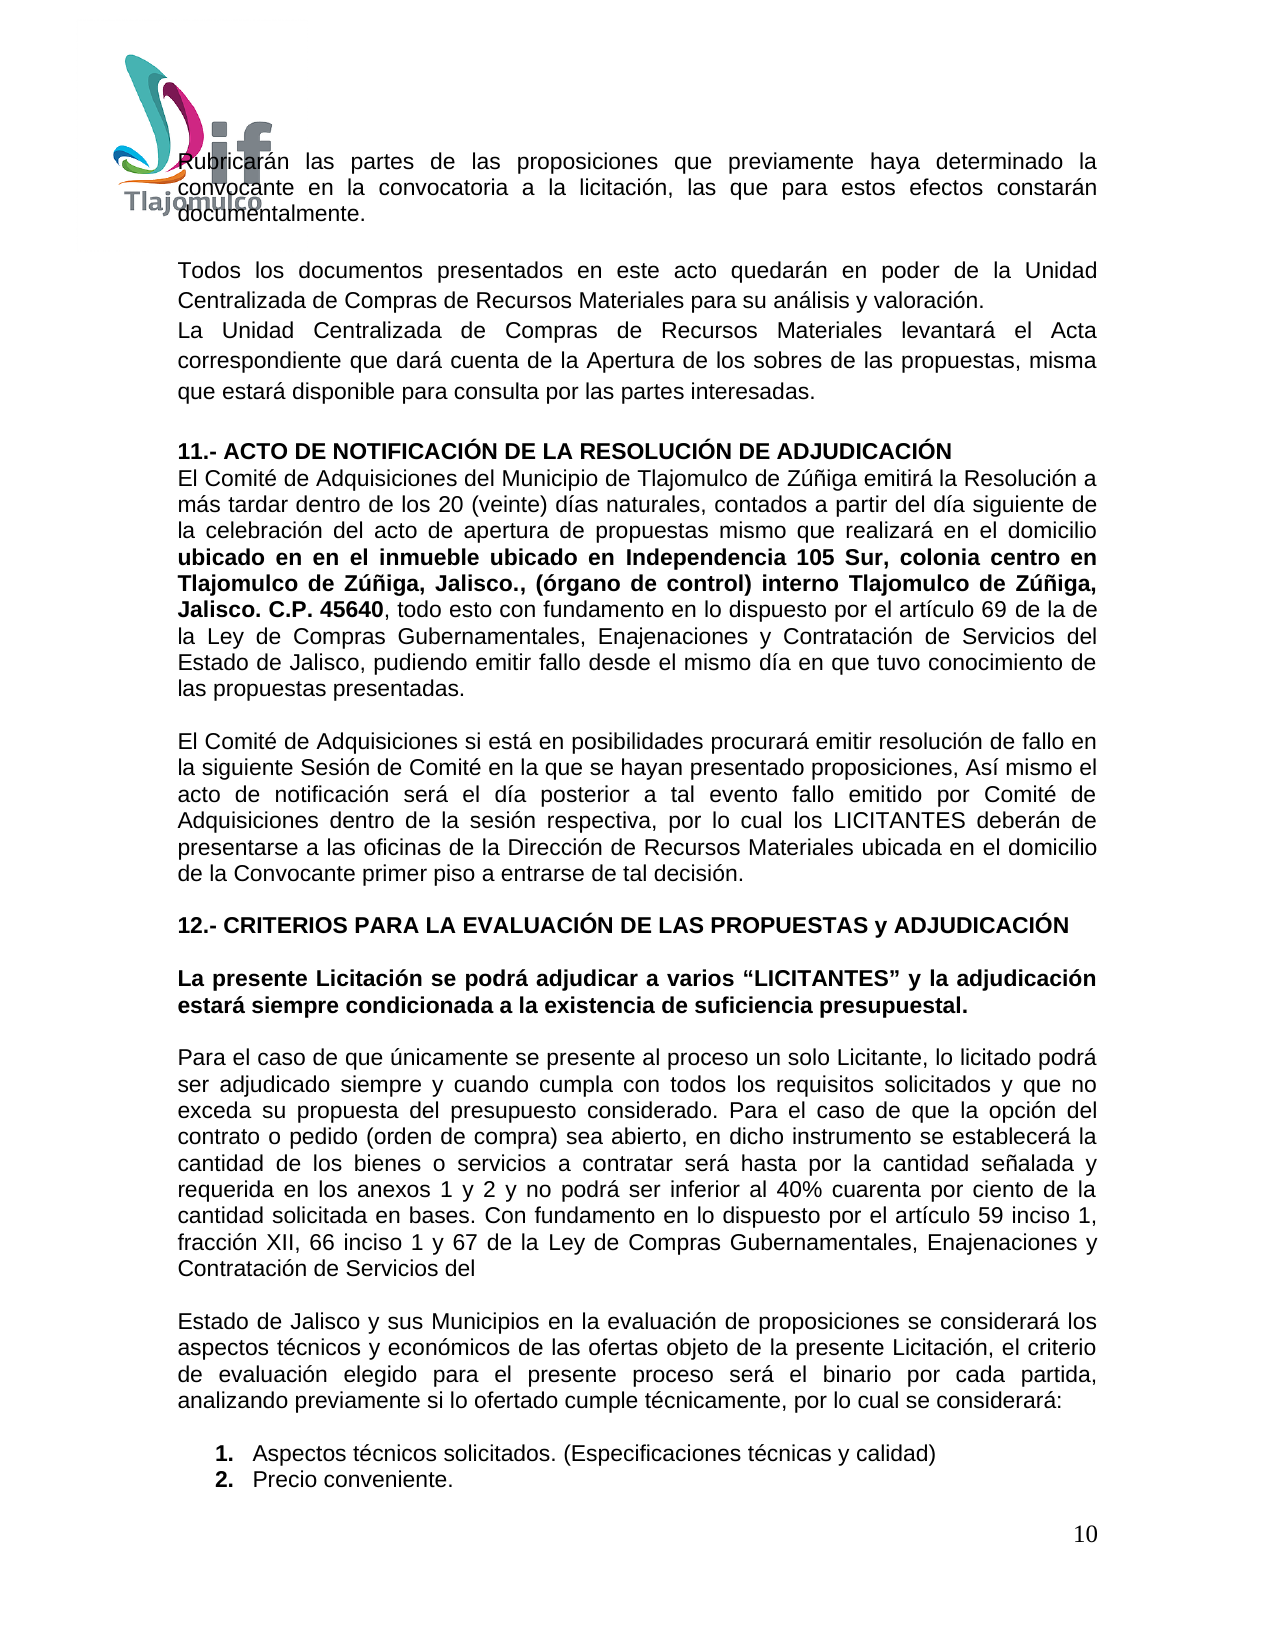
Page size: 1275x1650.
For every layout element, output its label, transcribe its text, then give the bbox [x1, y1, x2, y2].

list Aspectos técnicos solicitados. (Especificaciones técnicas y calidad) [215, 1439, 1098, 1466]
text Todos los documentos presentados en este acto quedarán en poder de la Unidad Centralizada de Compras de Recursos Materiales para su análisis y valoración. [177, 257, 1098, 313]
text 11.- ACTO DE NOTIFICACIÓN DE LA RESOLUCIÓN DE ADJUDICACIÓN [177, 438, 1098, 464]
text La presente Licitación se podrá adjudicar a varios “LICITANTES” y la adjudicación estará siempre condicionada a la existencia de suficiencia presupuestal. [177, 965, 1098, 1018]
text La Unidad Centralizada de Compras de Recursos Materiales levantará el Acta correspondiente que dará cuenta de la Apertura de los sobres de las propuestas, misma que estará disponible para consulta por las partes interesadas. [177, 317, 1098, 404]
text Para el caso de que únicamente se presente al proceso un solo Licitante, lo licitado podrá ser adjudicado siempre y cuando cumpla con todos los requisitos solicitados y que no exceda su propuesta del presupuesto considerado. Para el caso de que la opción del contrato o pedido (orden de compra) sea abierto, en dicho instrumento se establecerá la cantidad de los bienes o servicios a contratar será hasta por la cantidad señalada y requerida en los anexos 1 y 2 y no podrá ser inferior al 40% cuarenta por ciento de la cantidad solicitada en bases. Con fundamento en lo dispuesto por el artículo 59 inciso 1, fracción XII, 66 inciso 1 y 67 de la Ley de Compras Gubernamentales, Enajenaciones y Contratación de Servicios del [177, 1044, 1098, 1281]
list Precio conveniente. [215, 1466, 1098, 1492]
text Rubricarán las partes de las proposiciones que previamente haya determinado la convocante en la convocatoria a la licitación, las que para estos efectos constarán documentalmente. [177, 148, 1098, 227]
text El Comité de Adquisiciones del Municipio de Tlajomulco de Zúñiga emitirá la Resolución a más tardar dentro de los 20 (veinte) días naturales, contados a partir del día siguiente de la celebración del acto de apertura de propuestas mismo que realizará en el domicilio ubicado en en el inmueble ubicado en Independencia 105 Sur, colonia centro en Tlajomulco de Zúñiga, Jalisco., (órgano de control) interno Tlajomulco de Zúñiga, Jalisco. C.P. 45640, todo esto con fundamento en lo dispuesto por el artículo 69 de la de la Ley de Compras Gubernamentales, Enajenaciones y Contratación de Servicios del Estado de Jalisco, pudiendo emitir fallo desde el mismo día en que tuvo conocimiento de las propuestas presentadas. [177, 464, 1098, 702]
text El Comité de Adquisiciones si está en posibilidades procurará emitir resolución de fallo en la siguiente Sesión de Comité en la que se hayan presentado proposiciones, Así mismo el acto de notificación será el día posterior a tal evento fallo emitido por Comité de Adquisiciones dentro de la sesión respectiva, por lo cual los LICITANTES deberán de presentarse a las oficinas de la Dirección de Recursos Materiales ubicada en el domicilio de la Convocante primer piso a entrarse de tal decisión. [177, 728, 1098, 886]
picture [75, 19, 309, 252]
text 12.- CRITERIOS PARA LA EVALUACIÓN DE LAS PROPUESTAS y ADJUDICACIÓN [177, 912, 1098, 939]
text Estado de Jalisco y sus Municipios en la evaluación de proposiciones se considerará los aspectos técnicos y económicos de las ofertas objeto de la presente Licitación, el criterio de evaluación elegido para el presente proceso será el binario por cada partida, analizando previamente si lo ofertado cumple técnicamente, por lo cual se considerará: [177, 1308, 1098, 1413]
